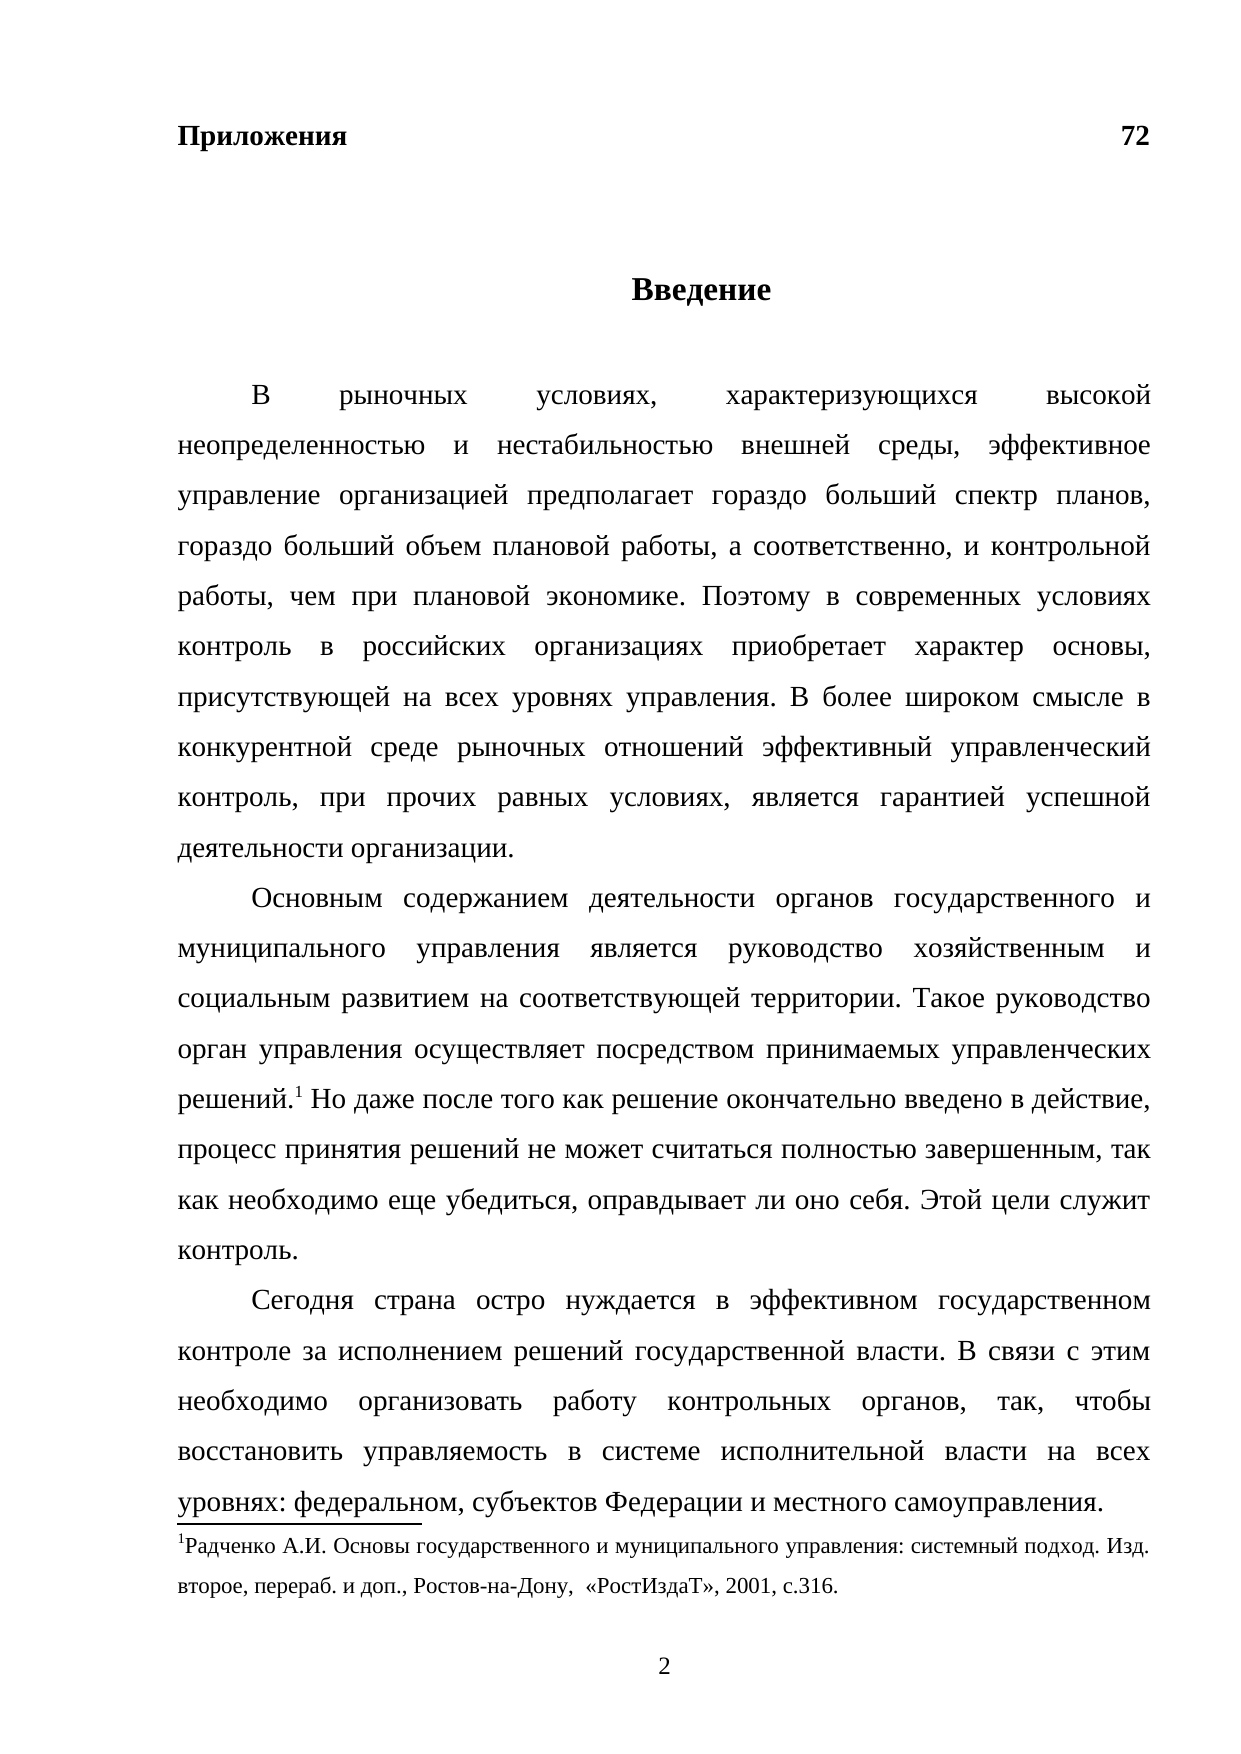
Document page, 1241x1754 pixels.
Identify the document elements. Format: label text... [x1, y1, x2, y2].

text Основным содержанием деятельности органов государственного и муниципального управления является руководство хозяйственным и социальным развитием на соответствующей территории. Такое руководство орган управления осуществляет посредством принимаемых управленческих решений. Но даже после того как решение окончательно введено в действие, процесс принятия решений не может считаться полностью завершенным, так как необходимо еще убедиться, оправдывает ли оно себя. Этой цели служит контроль. [177, 880, 1152, 1266]
text Приложения 72 [177, 118, 1152, 152]
text Сегодня страна остро нуждается в эффективном государственном контроле за исполнением решений государственной власти. В связи с этим необходимо организовать работу контрольных органов, так, чтобы восстановить управляемость в системе исполнительной власти на всех уровнях: федеральном, субъектов Федерации и местного самоуправления. [177, 1282, 1152, 1517]
text Введение [177, 269, 1152, 307]
text В рыночных условиях, характеризующихся высокой неопределенностью и нестабильностью внешней среды, эффективное управление организацией предполагает гораздо больший спектр планов, гораздо больший объем плановой работы, а соответственно, и контрольной работы, чем при плановой экономике. Поэтому в современных условиях контроль в российских организациях приобретает характер основы, присутствующей на всех уровнях управления. В более широком смысле в конкурентной среде рыночных отношений эффективный управленческий контроль, при прочих равных условиях, является гарантией успешной деятельности организации. [177, 377, 1152, 863]
